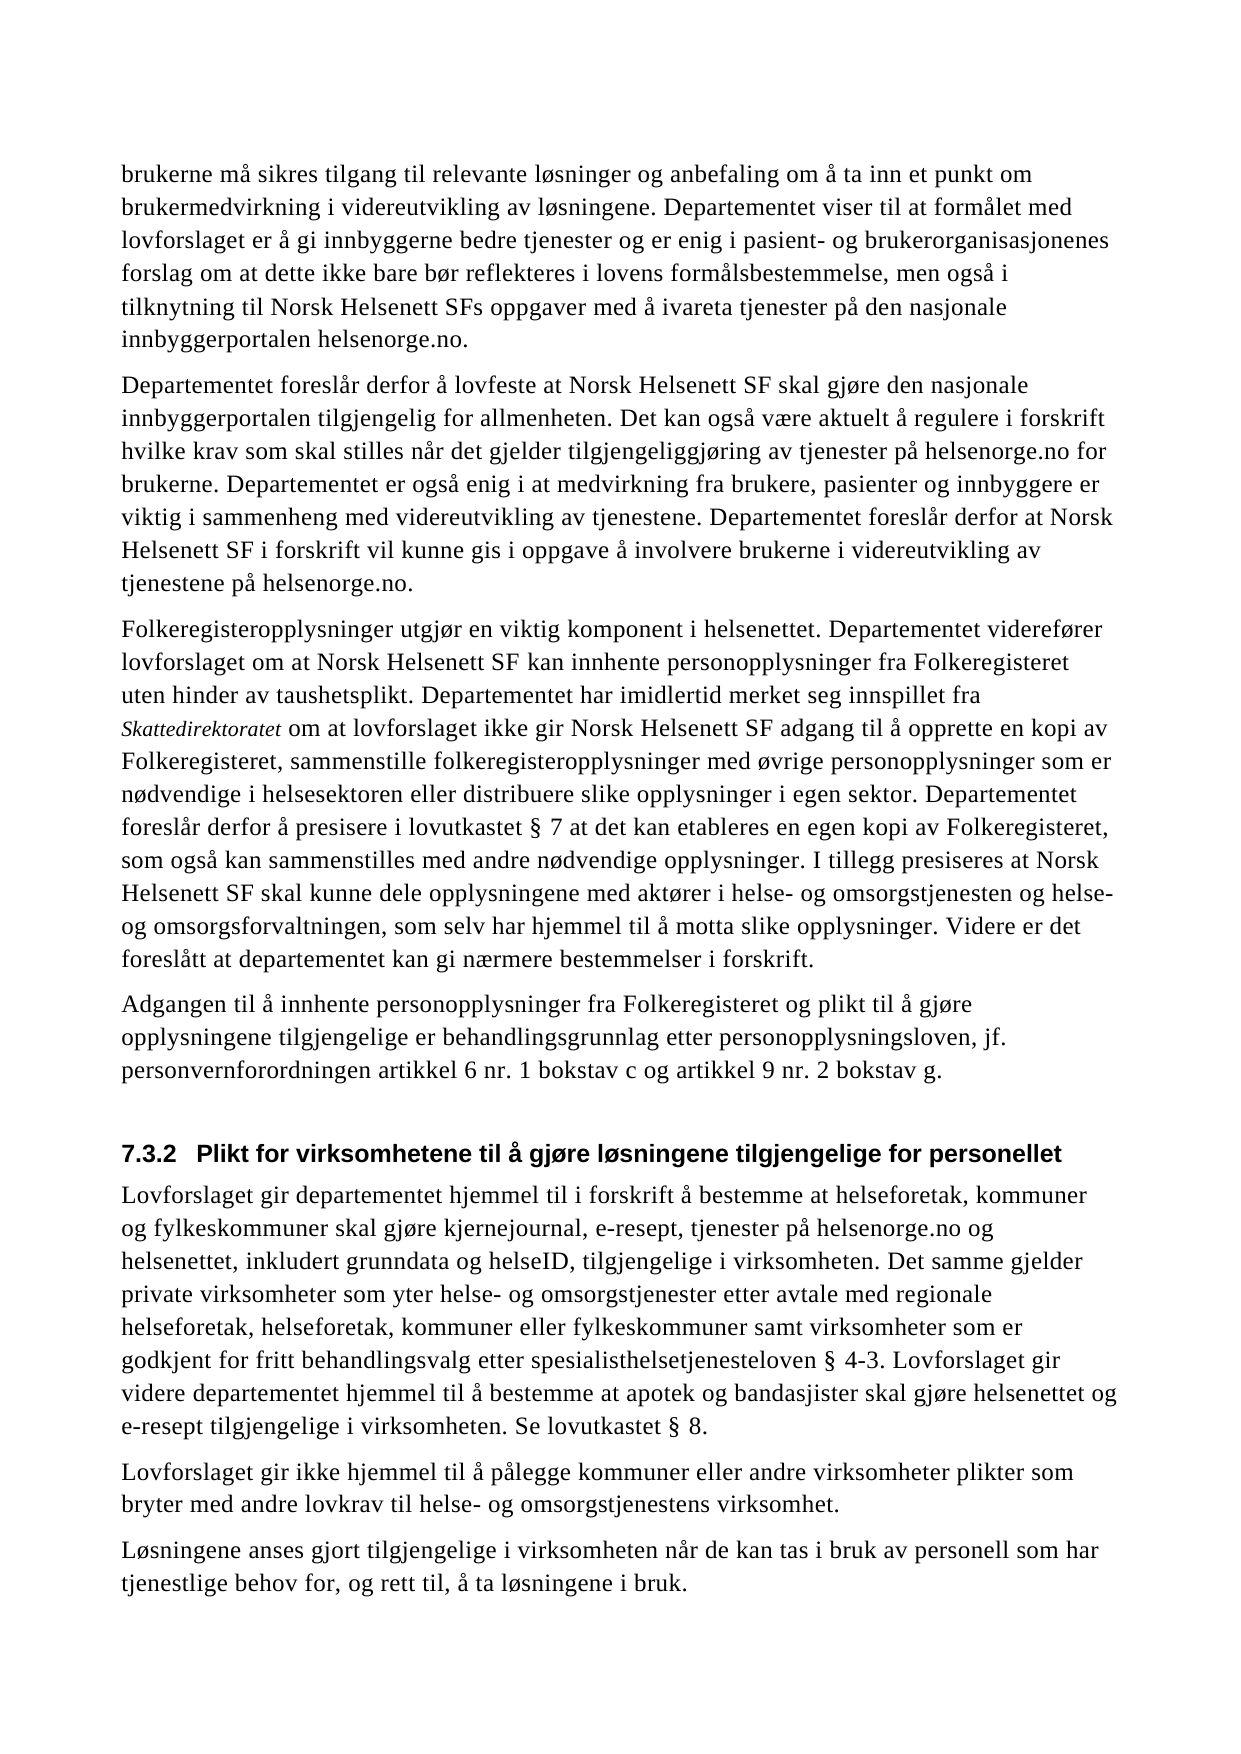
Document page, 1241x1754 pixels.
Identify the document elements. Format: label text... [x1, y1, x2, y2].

text Adgangen til å innhente personopplysninger fra Folkeregisteret og plikt til å gjøre opplysningene tilgjengelige er behandlingsgrunnlag etter personopplysningsloven, jf. personvernforordningen artikkel 6 nr. 1 bokstav c og artikkel 9 nr. 2 bokstav g. [121, 989, 1119, 1084]
text Løsningene anses gjort tilgjengelige i virksomheten når de kan tas i bruk av personell som har tjenestlige behov for, og rett til, å ta løsningene i bruk. [121, 1535, 1119, 1597]
text Folkeregisteropplysninger utgjør en viktig komponent i helsenettet. Departementet viderefører lovforslaget om at Norsk Helsenett SF​ kan innhente personopplysninger fra Folkeregisteret uten hinder av taushetsplikt. Departementet har imidlertid merket seg innspillet fra Skattedirektoratet om at lovforslaget ikke gir Norsk Helsenett SF adgang til å opprette en kopi av Folkeregisteret, sammenstille folkeregisteropplysninger med øvrige personopplysninger som er nødvendige i helsesektoren eller distribuere slike opplysninger i egen sektor. Departementet foreslår derfor å presisere i lovutkastet § 7 at det kan etableres en egen kopi av Folkeregisteret, som også kan sammenstilles med andre nødvendige opplysninger. I tillegg presiseres at Norsk Helsenett SF skal kunne dele opplysningene med aktører i helse- og omsorgstjenesten og helse- og omsorgsforvaltningen, som selv har hjemmel til å motta slike opplysninger. Videre er det foreslått at departementet kan gi nærmere bestemmelser i forskrift. [121, 614, 1119, 973]
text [121, 159, 1119, 353]
text Lovforslaget gir ikke hjemmel til å pålegge kommuner eller andre virksomheter plikter som bryter med andre lovkrav til helse- og omsorgstjenestens virksomhet. [121, 1457, 1119, 1518]
subtitle Plikt for virksomhetene til å gjøre løsningene tilgjengelige for personellet [121, 1138, 1119, 1167]
text Lovforslaget gir departementet hjemmel til i forskrift å bestemme at helseforetak, kommuner og fylkeskommuner skal gjøre kjernejournal, e-resept, tjenester på helsenorge.no og helsenettet, inkludert grunndata og helseID, tilgjengelige i virksomheten. Det samme gjelder private virksomheter som yter helse- og omsorgstjenester etter avtale med regionale helseforetak, helseforetak, kommuner eller fylkeskommuner samt virksomheter som er godkjent for fritt behandlingsvalg etter spesialisthelsetjenesteloven § 4-3. Lovforslaget gir videre departementet hjemmel til å bestemme at apotek og bandasjister skal gjøre helsenettet og e-resept tilgjengelige i virksomheten. Se lovutkastet § 8. [121, 1180, 1119, 1440]
text Departementet foreslår derfor å lovfeste at Norsk Helsenett SF skal gjøre den nasjonale innbyggerportalen tilgjengelig for allmenheten. Det kan også være aktuelt å regulere i forskrift hvilke krav som skal stilles når det gjelder tilgjengeliggjøring av tjenester på helsenorge.no for brukerne. Departementet er også enig i at medvirkning fra brukere, pasienter og innbyggere er viktig i sammenheng med videreutvikling av tjenestene. Departementet foreslår derfor at Norsk Helsenett SF i forskrift vil kunne gis i oppgave å involvere brukerne i videreutvikling av tjenestene på helsenorge.no. [121, 370, 1119, 597]
